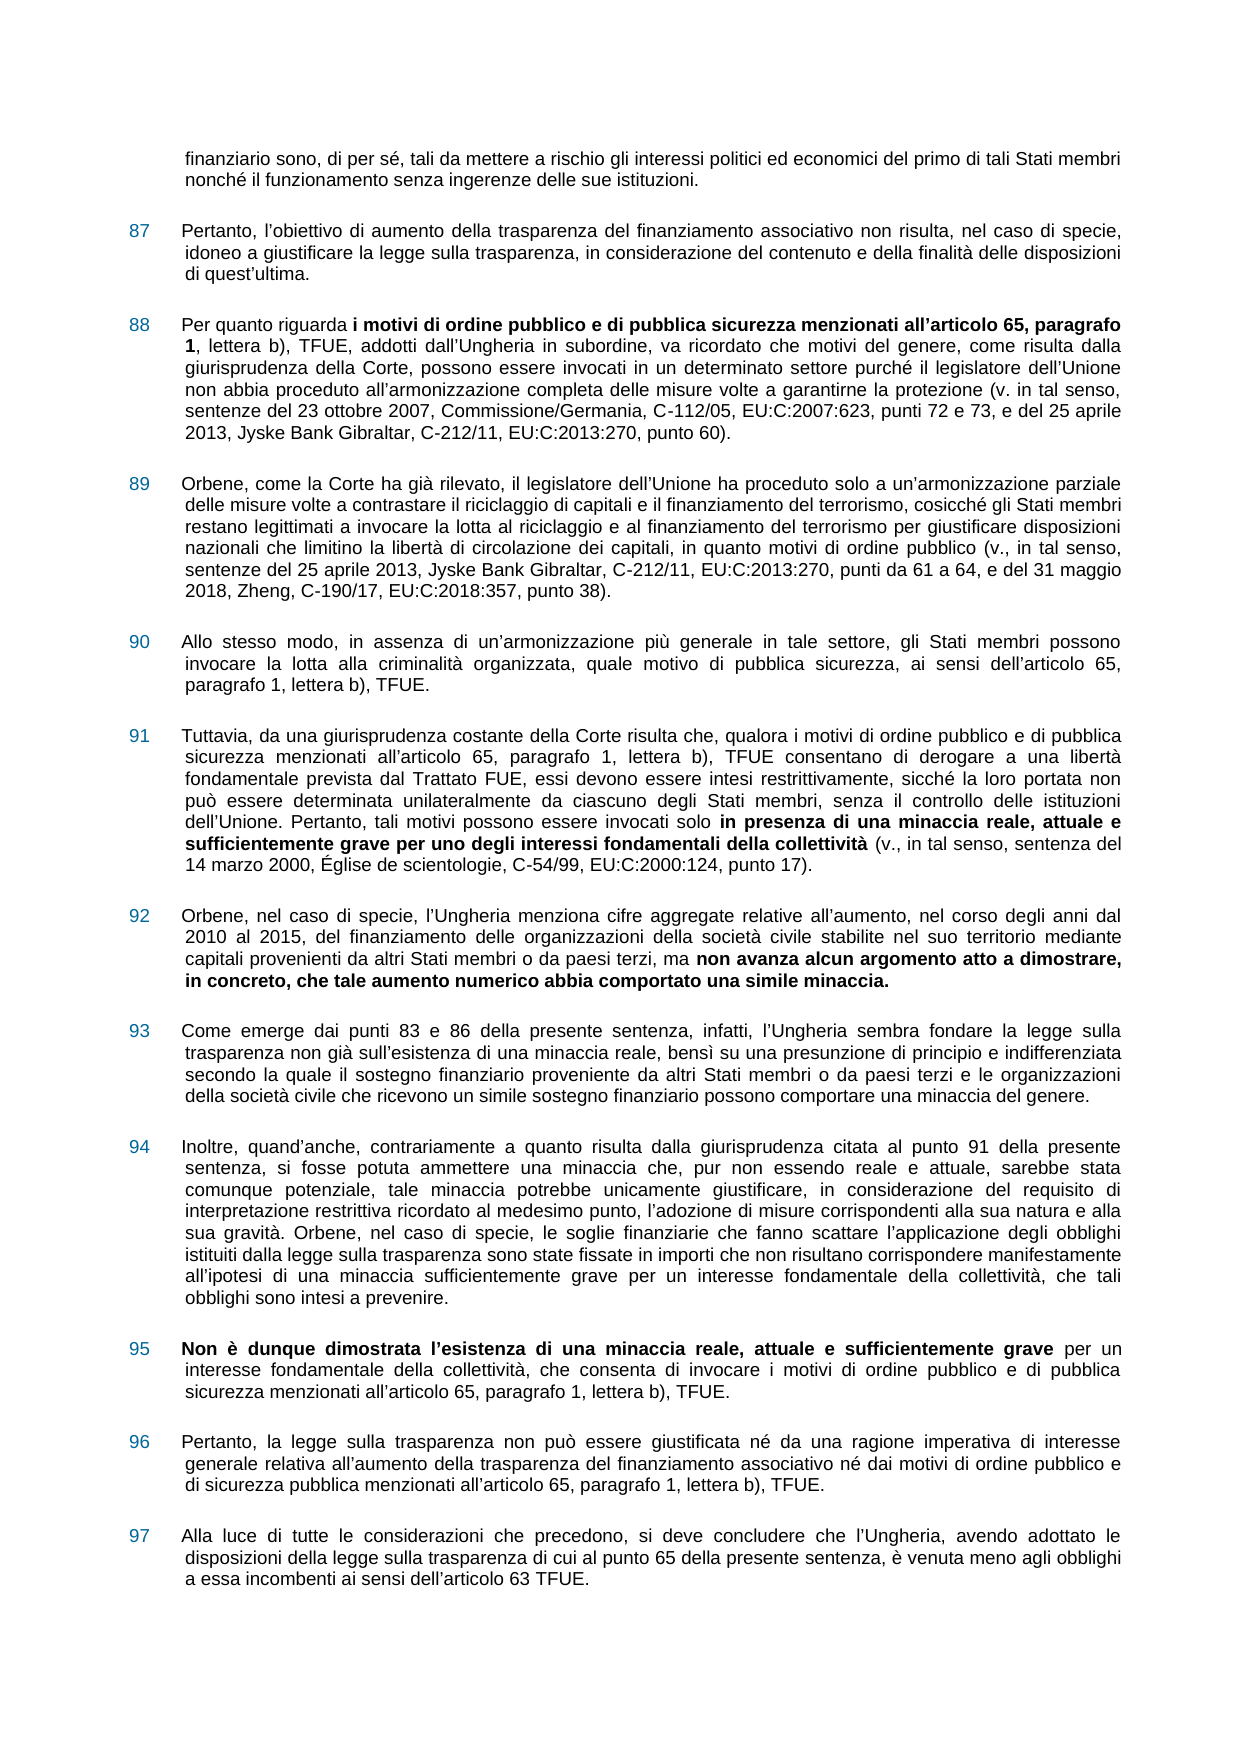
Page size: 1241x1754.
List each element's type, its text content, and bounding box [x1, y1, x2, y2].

text 87 Pertanto, l’obiettivo di aumento della trasparenza del finanziamento associativo non risulta, nel caso di specie, idoneo a giustificare la legge sulla trasparenza, in considerazione del contenuto e della finalità delle disposizioni di quest’ultima. [129, 220, 1122, 284]
text 92 Orbene, nel caso di specie, l’Ungheria menziona cifre aggregate relative all’aumento, nel corso degli anni dal 2010 al 2015, del finanziamento delle organizzazioni della società civile stabilite nel suo territorio mediante capitali provenienti da altri Stati membri o da paesi terzi, ma non avanza alcun argomento atto a dimostrare, in concreto, che tale aumento numerico abbia comportato una simile minaccia. [129, 905, 1122, 991]
text 96 Pertanto, la legge sulla trasparenza non può essere giustificata né da una ragione imperativa di interesse generale relativa all’aumento della trasparenza del finanziamento associativo né dai motivi di ordine pubblico e di sicurezza pubblica menzionati all’articolo 65, paragrafo 1, lettera b), TFUE. [129, 1431, 1122, 1496]
text 94 Inoltre, quand’anche, contrariamente a quanto risulta dalla giurisprudenza citata al punto 91 della presente sentenza, si fosse potuta ammettere una minaccia che, pur non essendo reale e attuale, sarebbe stata comunque potenziale, tale minaccia potrebbe unicamente giustificare, in considerazione del requisito di interpretazione restrittiva ricordato al medesimo punto, l’adozione di misure corrispondenti alla sua natura e alla sua gravità. Orbene, nel caso di specie, le soglie finanziarie che fanno scattare l’applicazione degli obblighi istituiti dalla legge sulla trasparenza sono state fissate in importi che non risultano corrispondere manifestamente all’ipotesi di una minaccia sufficientemente grave per un interesse fondamentale della collettività, che tali obblighi sono intesi a prevenire. [129, 1136, 1122, 1308]
text 90 Allo stesso modo, in assenza di un’armonizzazione più generale in tale settore, gli Stati membri possono invocare la lotta alla criminalità organizzata, quale motivo di pubblica sicurezza, ai sensi dell’articolo 65, paragrafo 1, lettera b), TFUE. [129, 631, 1122, 696]
text 95 Non è dunque dimostrata l’esistenza di una minaccia reale, attuale e sufficientemente grave per un interesse fondamentale della collettività, che consenta di invocare i motivi di ordine pubblico e di pubblica sicurezza menzionati all’articolo 65, paragrafo 1, lettera b), TFUE. [129, 1337, 1122, 1402]
text 93 Come emerge dai punti 83 e 86 della presente sentenza, infatti, l’Ungheria sembra fondare la legge sulla trasparenza non già sull’esistenza di una minaccia reale, bensì su una presunzione di principio e indifferenziata secondo la quale il sostegno finanziario proveniente da altri Stati membri o da paesi terzi e le organizzazioni della società civile che ricevono un simile sostegno finanziario possono comportare una minaccia del genere. [129, 1020, 1122, 1106]
text 97 Alla luce di tutte le considerazioni che precedono, si deve concludere che l’Ungheria, avendo adottato le disposizioni della legge sulla trasparenza di cui al punto 65 della presente sentenza, è venuta meno agli obblighi a essa incombenti ai sensi dell’articolo 63 TFUE. [129, 1525, 1122, 1590]
text 91 Tuttavia, da una giurisprudenza costante della Corte risulta che, qualora i motivi di ordine pubblico e di pubblica sicurezza menzionati all’articolo 65, paragrafo 1, lettera b), TFUE consentano di derogare a una libertà fondamentale prevista dal Trattato FUE, essi devono essere intesi restrittivamente, sicché la loro portata non può essere determinata unilateralmente da ciascuno degli Stati membri, senza il controllo delle istituzioni dell’Unione. Pertanto, tali motivi possono essere invocati solo in presenza di una minaccia reale, attuale e sufficientemente grave per uno degli interessi fondamentali della collettività (v., in tal senso, sentenza del 14 marzo 2000, Église de scientologie, C-54/99, EU:C:2000:124, punto 17). [129, 725, 1122, 876]
text 89 Orbene, come la Corte ha già rilevato, il legislatore dell’Unione ha proceduto solo a un’armonizzazione parziale delle misure volte a contrastare il riciclaggio di capitali e il finanziamento del terrorismo, cosicché gli Stati membri restano legittimati a invocare la lotta al riciclaggio e al finanziamento del terrorismo per giustificare disposizioni nazionali che limitino la libertà di circolazione dei capitali, in quanto motivi di ordine pubblico (v., in tal senso, sentenze del 25 aprile 2013, Jyske Bank Gibraltar, C-212/11, EU:C:2013:270, punti da 61 a 64, e del 31 maggio 2018, Zheng, C-190/17, EU:C:2018:357, punto 38). [129, 472, 1122, 602]
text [129, 148, 1122, 191]
text 88 Per quanto riguarda i motivi di ordine pubblico e di pubblica sicurezza menzionati all’articolo 65, paragrafo 1, lettera b), TFUE, addotti dall’Ungheria in subordine, va ricordato che motivi del genere, come risulta dalla giurisprudenza della Corte, possono essere invocati in un determinato settore purché il legislatore dell’Unione non abbia proceduto all’armonizzazione completa delle misure volte a garantirne la protezione (v. in tal senso, sentenze del 23 ottobre 2007, Commissione/Germania, C-112/05, EU:C:2007:623, punti 72 e 73, e del 25 aprile 2013, Jyske Bank Gibraltar, C-212/11, EU:C:2013:270, punto 60). [129, 314, 1122, 443]
